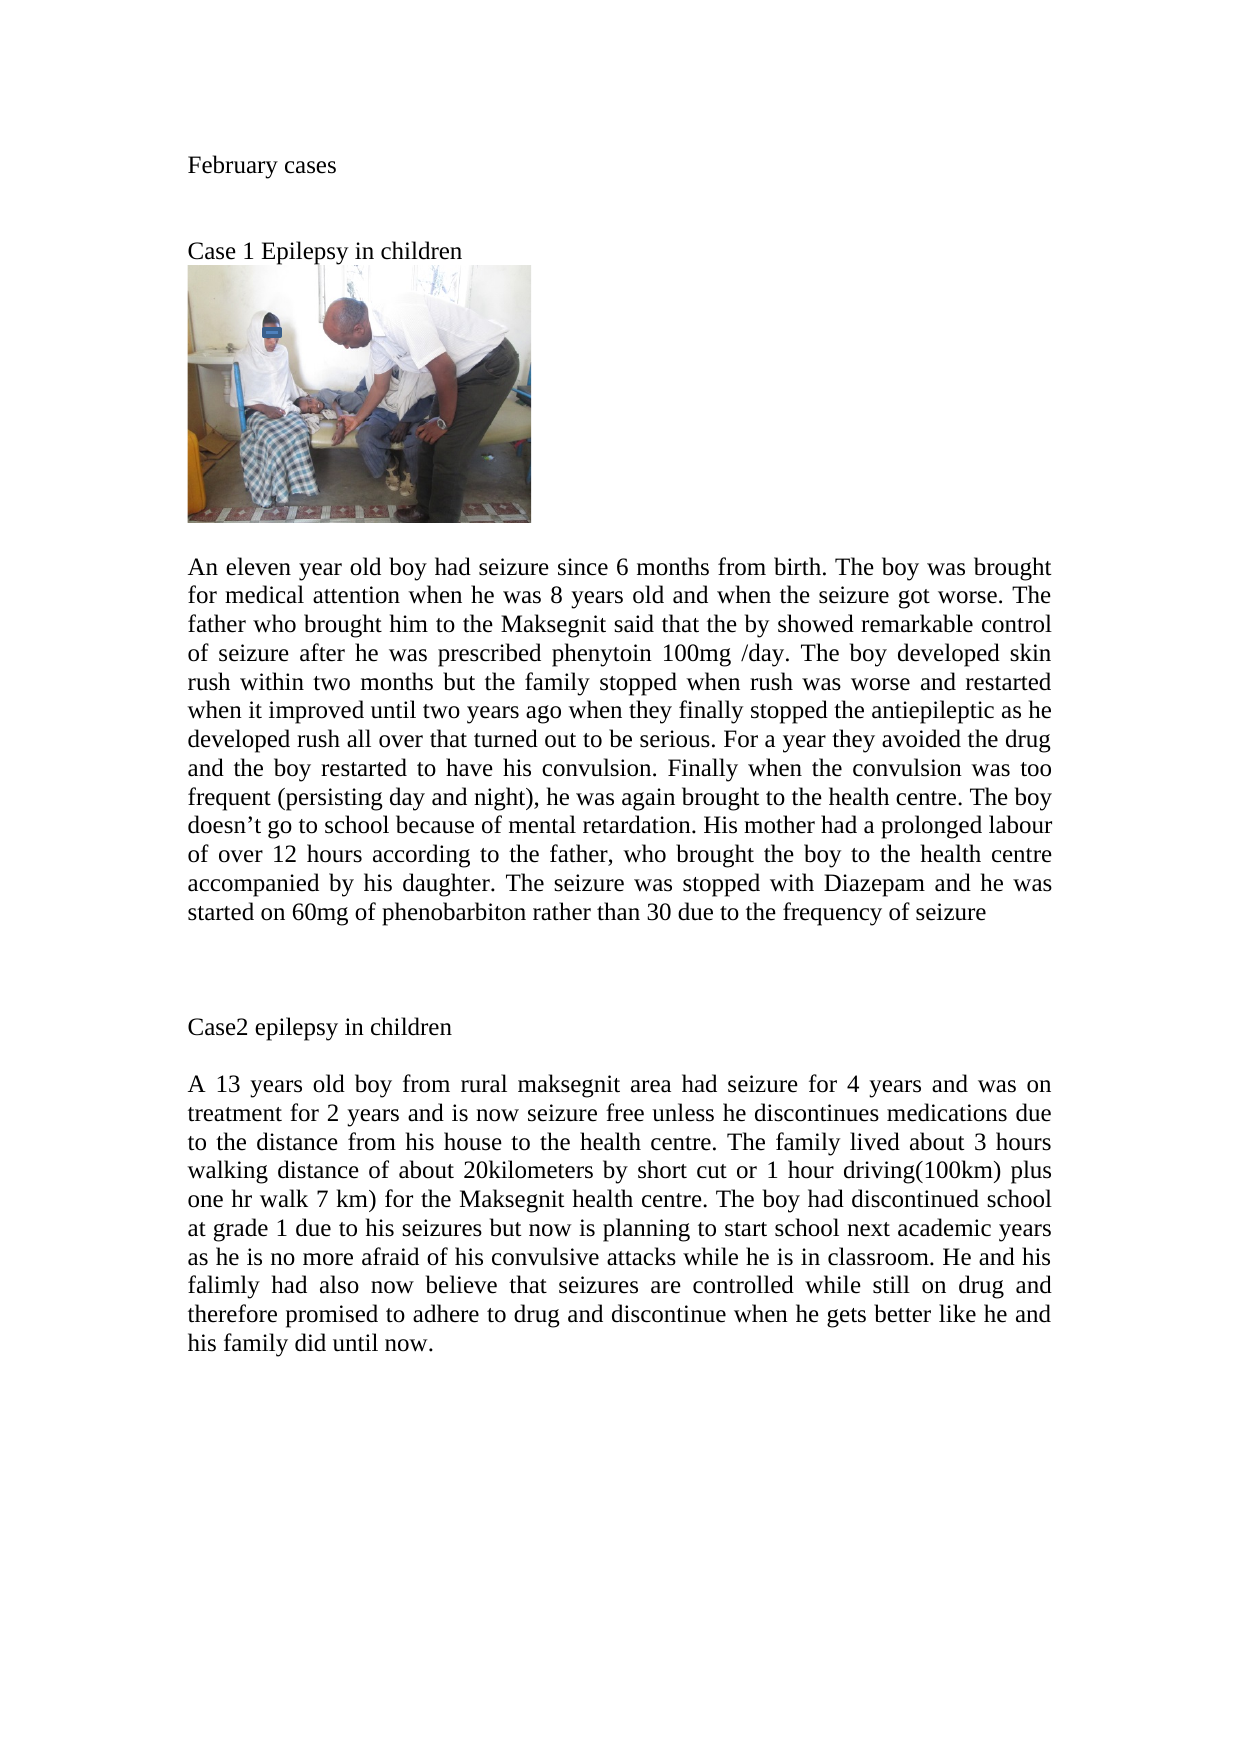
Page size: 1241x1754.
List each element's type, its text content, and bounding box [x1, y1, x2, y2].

text A 13 years old boy from rural maksegnit area had seizure for 4 years and was on treatment for 2 years and is now seizure free unless he discontinues medications due to the distance from his house to the health centre. The family lived about 3 hours walking distance of about 20kilometers by short cut or 1 hour driving(100km) plus one hr walk 7 km) for the Maksegnit health centre. The boy had discontinued school at grade 1 due to his seizures but now is planning to start school next academic years as he is no more afraid of his convulsive attacks while he is in classroom. He and his falimly had also now believe that seizures are controlled while still on drug and therefore promised to adhere to drug and discontinue when he gets better like he and his family did until now. [187, 1069, 1053, 1357]
picture [187, 265, 532, 523]
text Case 1 Epilepsy in children [187, 236, 1053, 265]
text February cases [187, 150, 1053, 179]
text An eleven year old boy had seizure since 6 months from birth. The boy was brought for medical attention when he was 8 years old and when the seizure got worse. The father who brought him to the Maksegnit said that the by showed remarkable control of seizure after he was prescribed phenytoin 100mg /day. The boy developed skin rush within two months but the family stopped when rush was worse and restarted when it improved until two years ago when they finally stopped the antiepileptic as he developed rush all over that turned out to be serious. For a year they avoided the drug and the boy restarted to have his convulsion. Finally when the convulsion was too frequent (persisting day and night), he was again brought to the health centre. The boy doesn’t go to school because of mental retardation. His mother had a prolonged labour of over 12 hours according to the father, who brought the boy to the health centre accompanied by his daughter. The seizure was stopped with Diazepam and he was started on 60mg of phenobarbiton rather than 30 due to the frequency of seizure [187, 552, 1053, 925]
text Case2 epilepsy in children [187, 1012, 1053, 1040]
